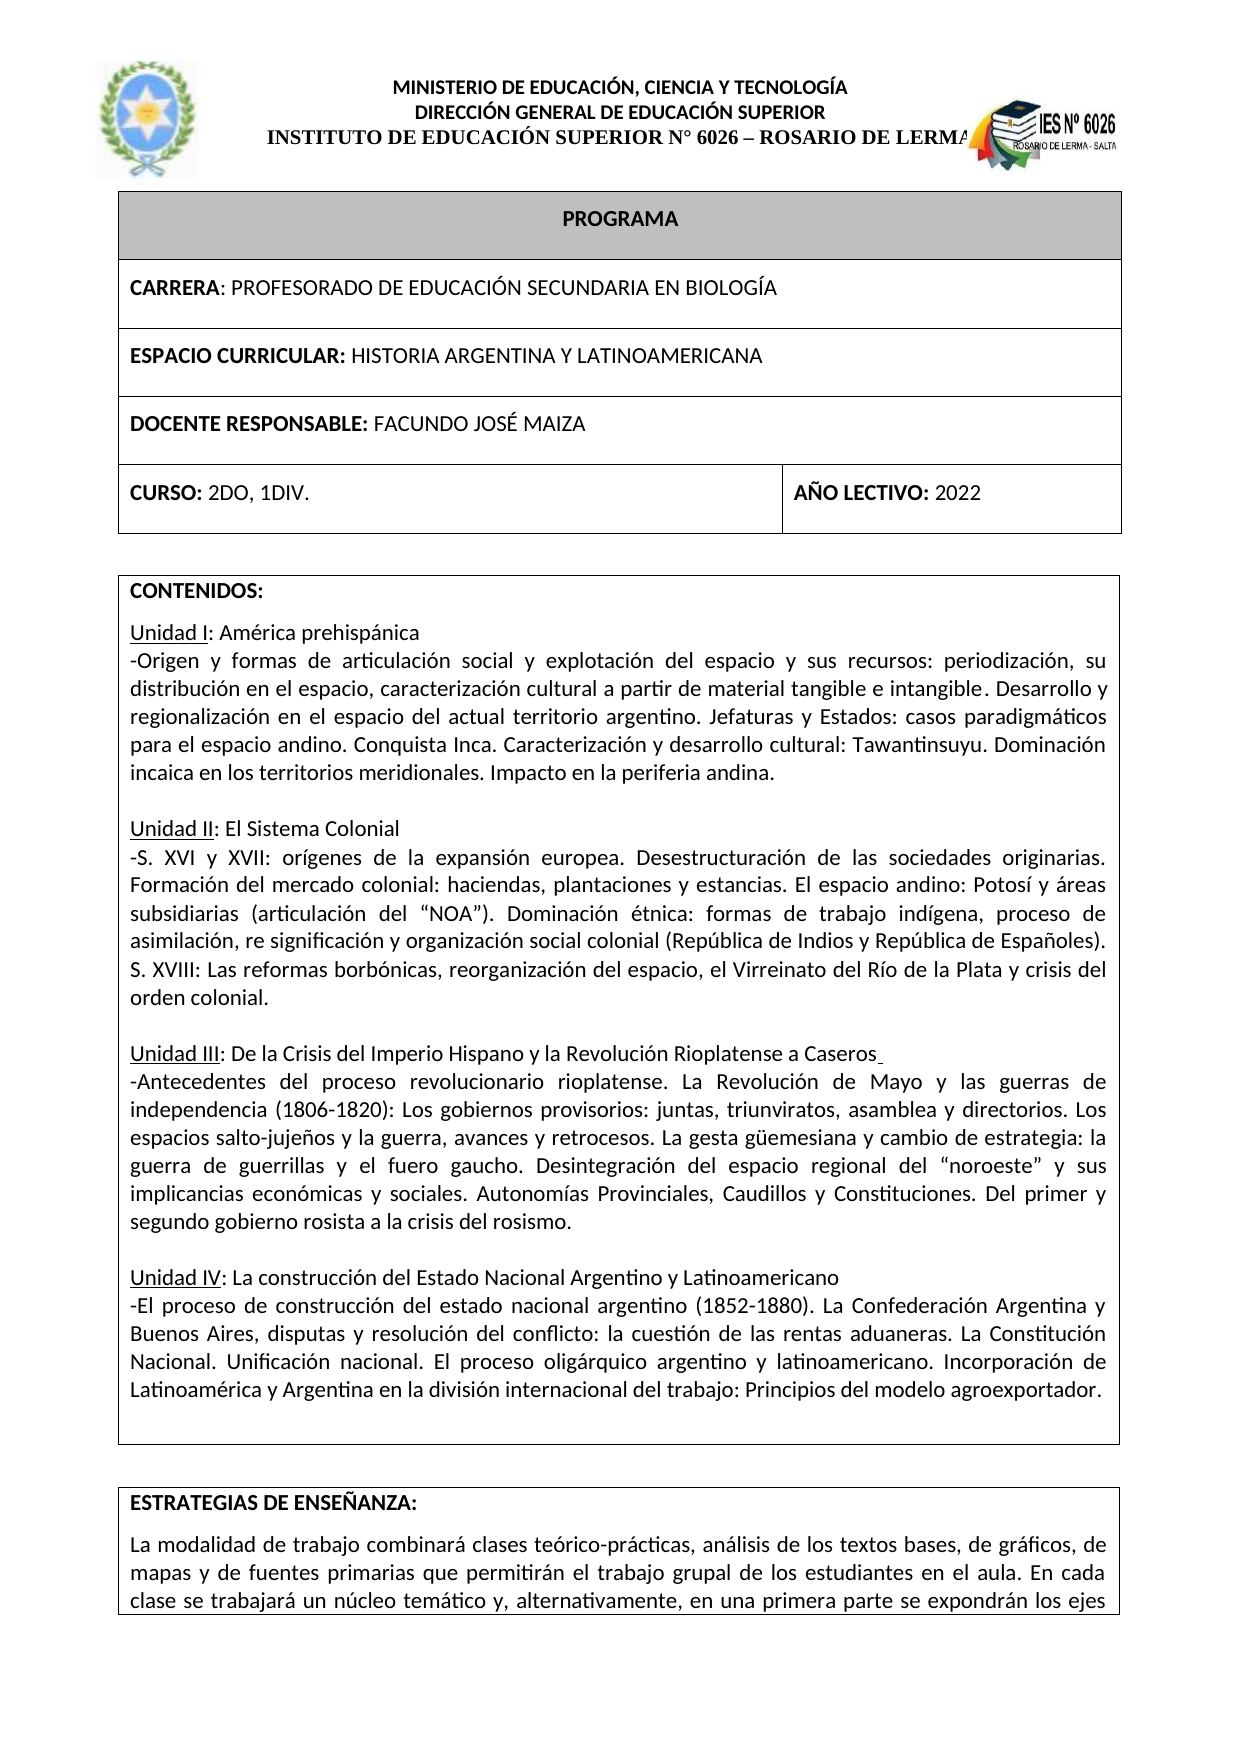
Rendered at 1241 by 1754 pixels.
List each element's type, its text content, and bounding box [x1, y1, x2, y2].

table_cell Carrera: profesorado de educación secundaria en biología [119, 260, 1121, 327]
table_header PROGRAMA [119, 192, 1121, 259]
table_cell Año lectivo: 2022 [783, 465, 1121, 532]
table_header Contenidos: Unidad I: América prehispánica -Origen y formas de articulación social y explotación del espacio y sus recursos: periodización, su distribución en el espacio, caracterización cultural a partir de material tangible e intangible. Desarrollo y regionalización en el espacio del actual territorio argentino. Jefaturas y Estados: casos paradigmáticos para el espacio andino. Conquista Inca. Caracterización y desarrollo cultural: Tawantinsuyu. Dominación incaica en los territorios meridionales. Impacto en la periferia andina. Unidad II: El Sistema Colonial -S. XVI y XVII: orígenes de la expansión europea. Desestructuración de las sociedades originarias. Formación del mercado colonial: haciendas, plantaciones y estancias. El espacio andino: Potosí y áreas subsidiarias (articulación del “NOA”). Dominación étnica: formas de trabajo indígena, proceso de asimilación, re significación y organización social colonial (República de Indios y República de Españoles). S. XVIII: Las reformas borbónicas, reorganización del espacio, el Virreinato del Río de la Plata y crisis del orden colonial. Unidad III: De la Crisis del Imperio Hispano y la Revolución Rioplatense a Caseros -Antecedentes del proceso revolucionario rioplatense. La Revolución de Mayo y las guerras de independencia (1806-1820): Los gobiernos provisorios: juntas, triunviratos, asamblea y directorios. Los espacios salto-jujeños y la guerra, avances y retrocesos. La gesta güemesiana y cambio de estrategia: la guerra de guerrillas y el fuero gaucho. Desintegración del espacio regional del “noroeste” y sus implicancias económicas y sociales. Autonomías Provinciales, Caudillos y Constituciones. Del primer y segundo gobierno rosista a la crisis del rosismo. Unidad IV: La construcción del Estado Nacional Argentino y Latinoamericano -El proceso de construcción del estado nacional argentino (1852-1880). La Confederación Argentina y Buenos Aires, disputas y resolución del conflicto: la cuestión de las rentas aduaneras. La Constitución Nacional. Unificación nacional. El proceso oligárquico argentino y latinoamericano. Incorporación de Latinoamérica y Argentina en la división internacional del trabajo: Principios del modelo agroexportador. [119, 576, 1119, 1444]
table_cell Curso: 2DO, 1DIV. [119, 465, 782, 532]
table_cell Docente RESPONSABLE: FACUNDO JOSÉ MAIZA [119, 397, 1121, 464]
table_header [119, 1488, 1119, 1614]
table_cell ESPACIO CURRICULAR: HISTORIA ARGENTINA y LATINOAMERICANA [119, 329, 1121, 396]
